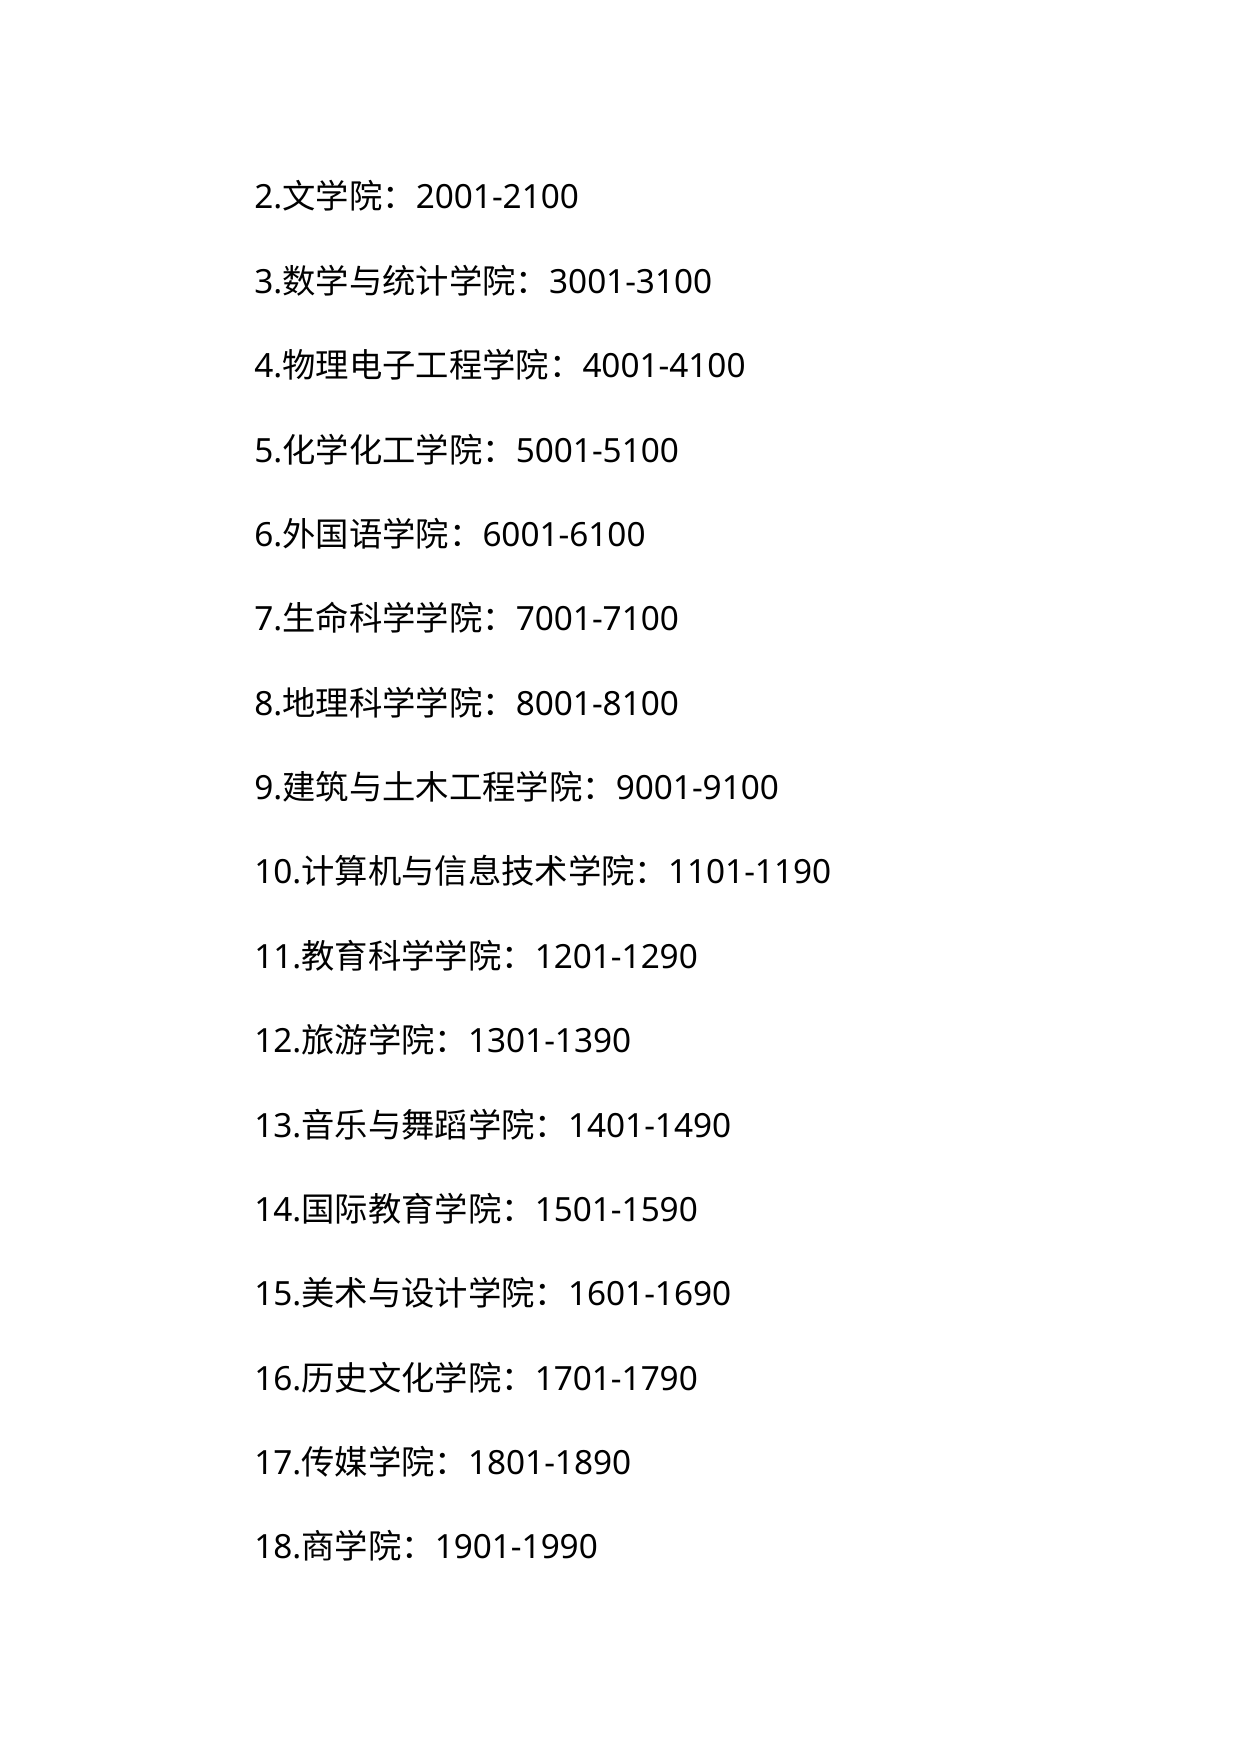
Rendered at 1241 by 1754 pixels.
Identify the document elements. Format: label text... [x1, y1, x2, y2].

text 3.数学与统计学院：3001-3100 [187, 246, 1053, 311]
text 7.生命科学学院：7001-7100 [187, 584, 1053, 649]
text 13.音乐与舞蹈学院：1401-1490 [187, 1090, 1053, 1155]
text 6.外国语学院：6001-6100 [187, 499, 1053, 564]
text 9.建筑与土木工程学院：9001-9100 [187, 753, 1053, 818]
text 16.历史文化学院：1701-1790 [187, 1343, 1053, 1408]
text 15.美术与设计学院：1601-1690 [187, 1259, 1053, 1324]
text 8.地理科学学院：8001-8100 [187, 668, 1053, 733]
text 4.物理电子工程学院：4001-4100 [187, 331, 1053, 396]
text 10.计算机与信息技术学院：1101-1190 [187, 837, 1053, 902]
text 18.商学院：1901-1990 [187, 1512, 1053, 1577]
text 5.化学化工学院：5001-5100 [187, 415, 1053, 480]
text 17.传媒学院：1801-1890 [187, 1428, 1053, 1493]
text 14.国际教育学院：1501-1590 [187, 1174, 1053, 1239]
text 11.教育科学学院：1201-1290 [187, 921, 1053, 986]
text 12.旅游学院：1301-1390 [187, 1006, 1053, 1071]
text 2.文学院：2001-2100 [187, 162, 1053, 227]
